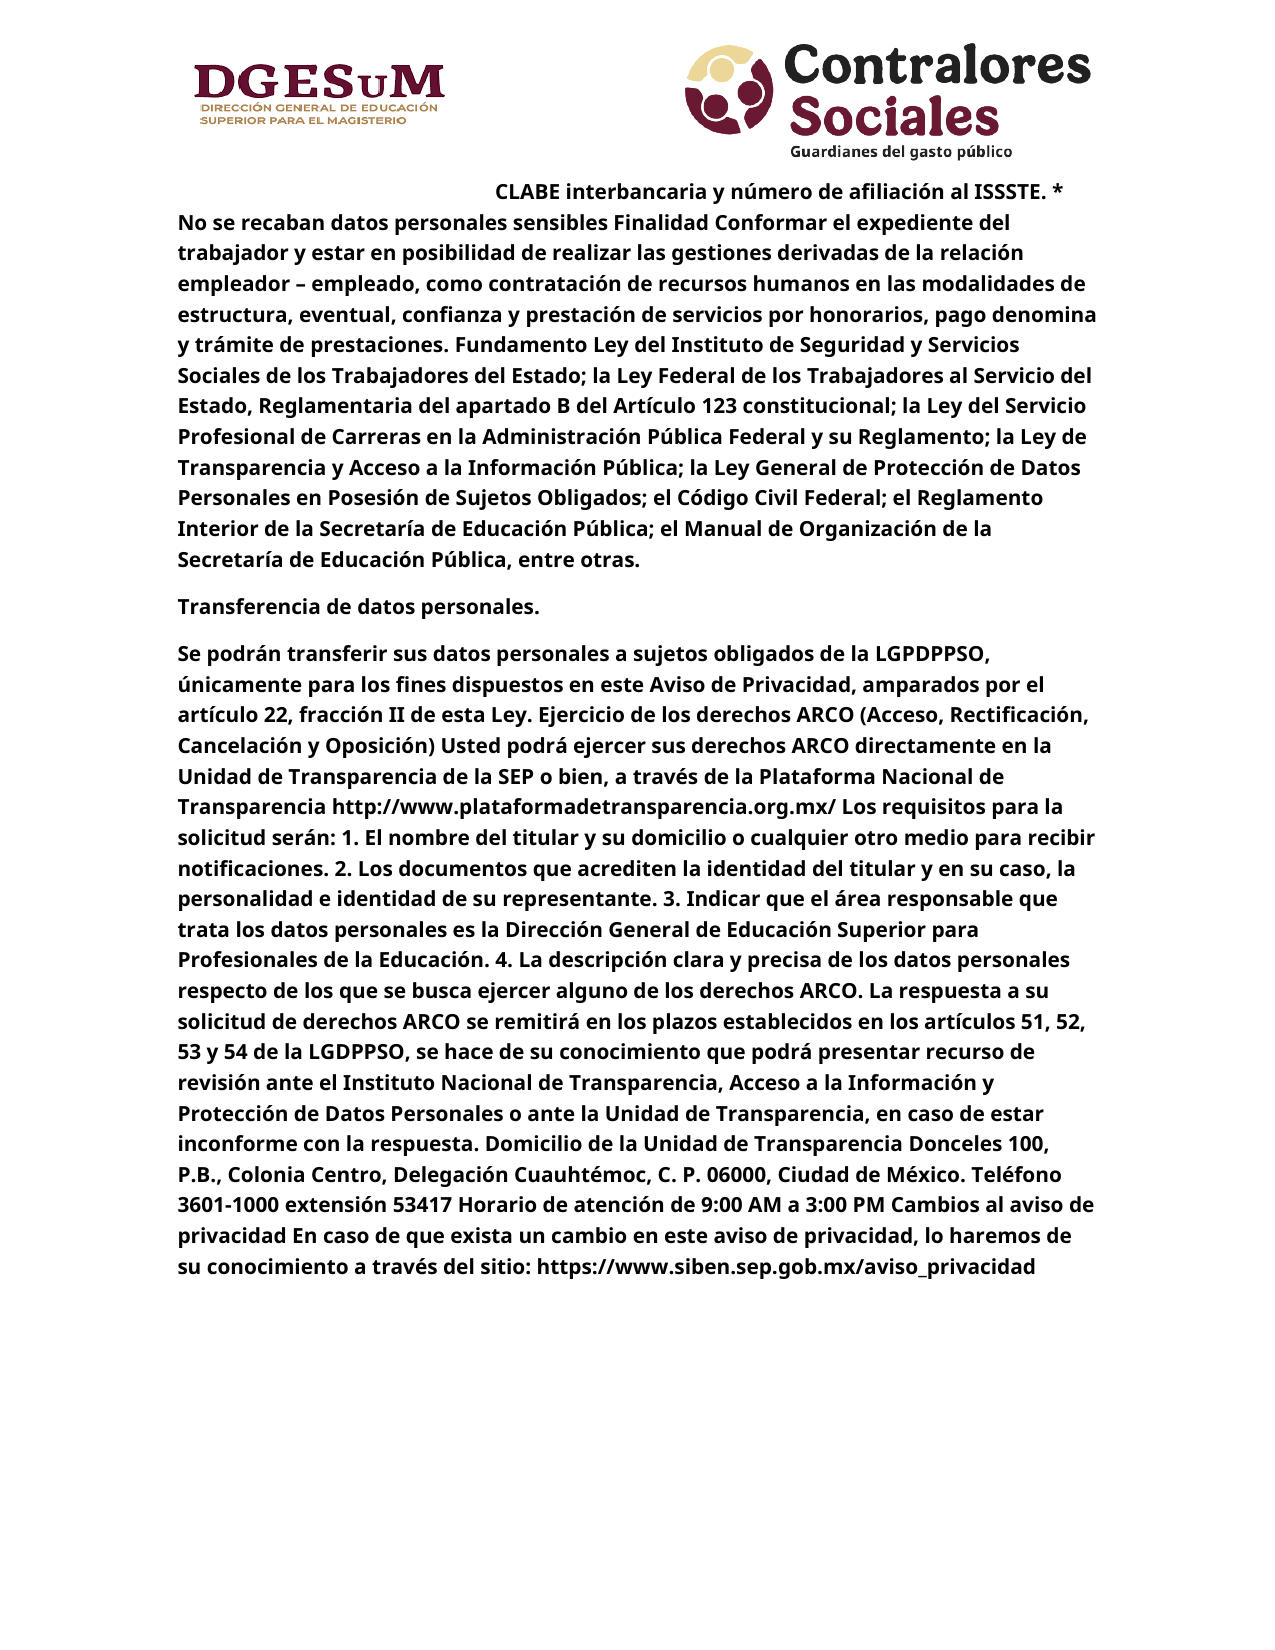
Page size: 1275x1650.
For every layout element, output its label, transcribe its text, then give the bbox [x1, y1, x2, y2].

text Transferencia de datos personales. [177, 592, 1098, 620]
text Se podrán transferir sus datos personales a sujetos obligados de la LGPDPPSO, únicamente para los fines dispuestos en este Aviso de Privacidad, amparados por el artículo 22, fracción II de esta Ley. Ejercicio de los derechos ARCO (Acceso, Rectificación, Cancelación y Oposición) Usted podrá ejercer sus derechos ARCO directamente en la Unidad de Transparencia de la SEP o bien, a través de la Plataforma Nacional de Transparencia http://www.plataformadetransparencia.org.mx/ Los requisitos para la solicitud serán: 1. El nombre del titular y su domicilio o cualquier otro medio para recibir notificaciones. 2. Los documentos que acrediten la identidad del titular y en su caso, la personalidad e identidad de su representante. 3. Indicar que el área responsable que trata los datos personales es la Dirección General de Educación Superior para Profesionales de la Educación. 4. La descripción clara y precisa de los datos personales respecto de los que se busca ejercer alguno de los derechos ARCO. La respuesta a su solicitud de derechos ARCO se remitirá en los plazos establecidos en los artículos 51, 52, 53 y 54 de la LGDPPSO, se hace de su conocimiento que podrá presentar recurso de revisión ante el Instituto Nacional de Transparencia, Acceso a la Información y Protección de Datos Personales o ante la Unidad de Transparencia, en caso de estar inconforme con la respuesta. Domicilio de la Unidad de Transparencia Donceles 100, P.B., Colonia Centro, Delegación Cuauhtémoc, C. P. 06000, Ciudad de México. Teléfono 3601-1000 extensión 53417 Horario de atención de 9:00 AM a 3:00 PM Cambios al aviso de privacidad En caso de que exista un cambio en este aviso de privacidad, lo haremos de su conocimiento a través del sitio: https://www.siben.sep.gob.mx/aviso_privacidad [177, 639, 1098, 1280]
picture [679, 32, 1098, 163]
